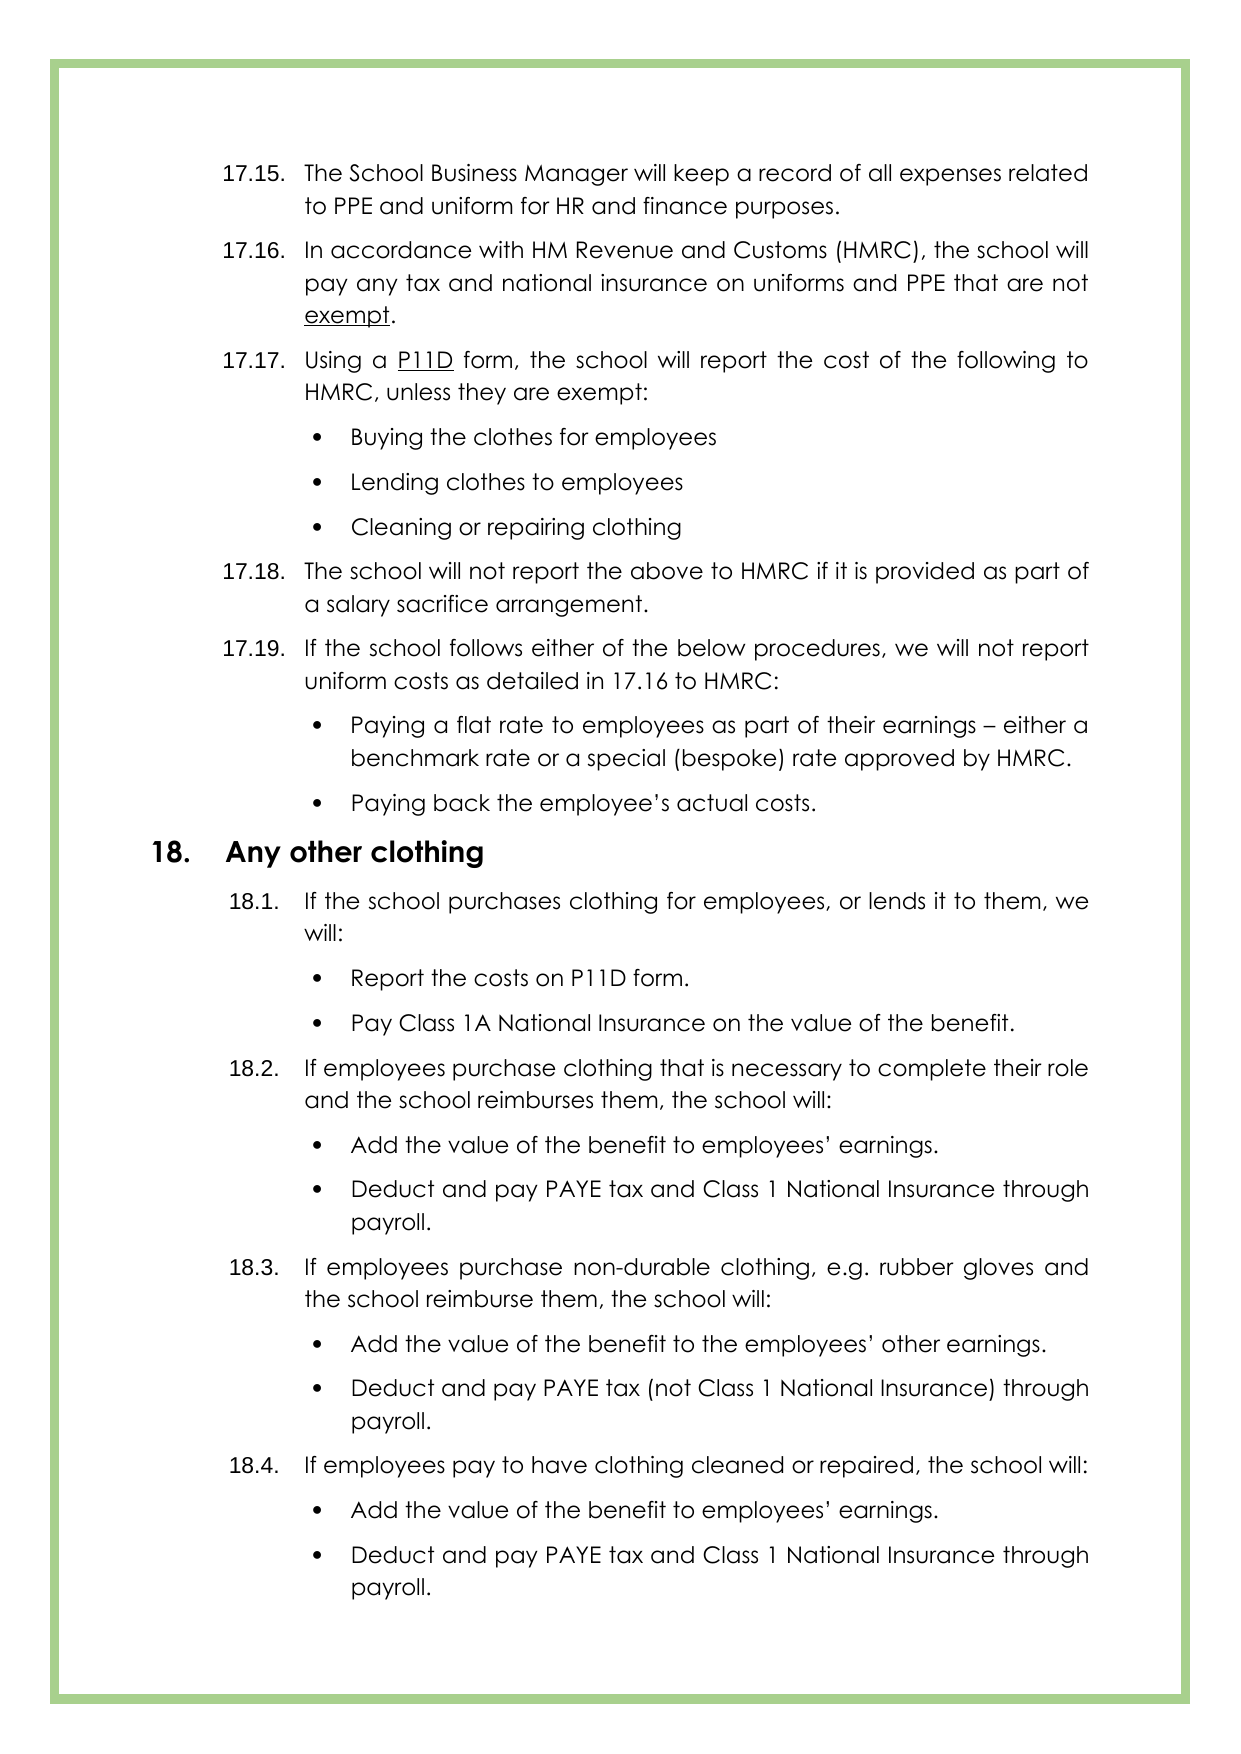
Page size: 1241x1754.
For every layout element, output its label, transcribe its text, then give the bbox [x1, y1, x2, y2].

text Add the value of the benefit to employees’ earnings. [313, 1496, 1090, 1524]
text If the school follows either of the below procedures, we will not report uniform costs as detailed in 17.16 to HMRC: [254, 634, 1090, 694]
text Using a P11D form, the school will report the cost of the following to HMRC, unless they are exempt: [254, 345, 1090, 406]
text If the school purchases clothing for employees, or lends it to them, we will: [254, 886, 1090, 947]
text Add the value of the benefit to employees’ earnings. [313, 1130, 1090, 1158]
text The School Business Manager will keep a record of all expenses related to PPE and uniform for HR and finance purposes. [254, 159, 1090, 219]
text Deduct and pay PAYE tax (not Class 1 National Insurance) through payroll. [313, 1374, 1090, 1434]
subtitle Any other clothing [150, 833, 1090, 868]
text The school will not report the above to HMRC if it is provided as part of a salary sacrifice arrangement. [254, 557, 1090, 617]
text Buying the clothes for employees [313, 422, 1090, 450]
text If employees purchase non-durable clothing, e.g. rubber gloves and the school reimburse them, the school will: [254, 1252, 1090, 1312]
text Lending clothes to employees [313, 467, 1090, 495]
text Paying a flat rate to employees as part of their earnings – either a benchmark rate or a special (bespoke) rate approved by HMRC. [313, 711, 1090, 771]
text In accordance with HM Revenue and Customs (HMRC), the school will pay any tax and national insurance on uniforms and PPE that are not exempt. [254, 236, 1090, 328]
text Pay Class 1A National Insurance on the value of the benefit. [313, 1008, 1090, 1036]
text Paying back the employee’s actual costs. [313, 788, 1090, 816]
text Cleaning or repairing clothing [313, 512, 1090, 540]
text Deduct and pay PAYE tax and Class 1 National Insurance through payroll. [313, 1540, 1090, 1601]
text If employees pay to have clothing cleaned or repaired, the school will: [254, 1451, 1090, 1479]
text Report the costs on P11D form. [313, 963, 1090, 991]
text Add the value of the benefit to the employees’ other earnings. [313, 1329, 1090, 1357]
text If employees purchase clothing that is necessary to complete their role and the school reimburses them, the school will: [254, 1053, 1090, 1113]
text Deduct and pay PAYE tax and Class 1 National Insurance through payroll. [313, 1175, 1090, 1235]
